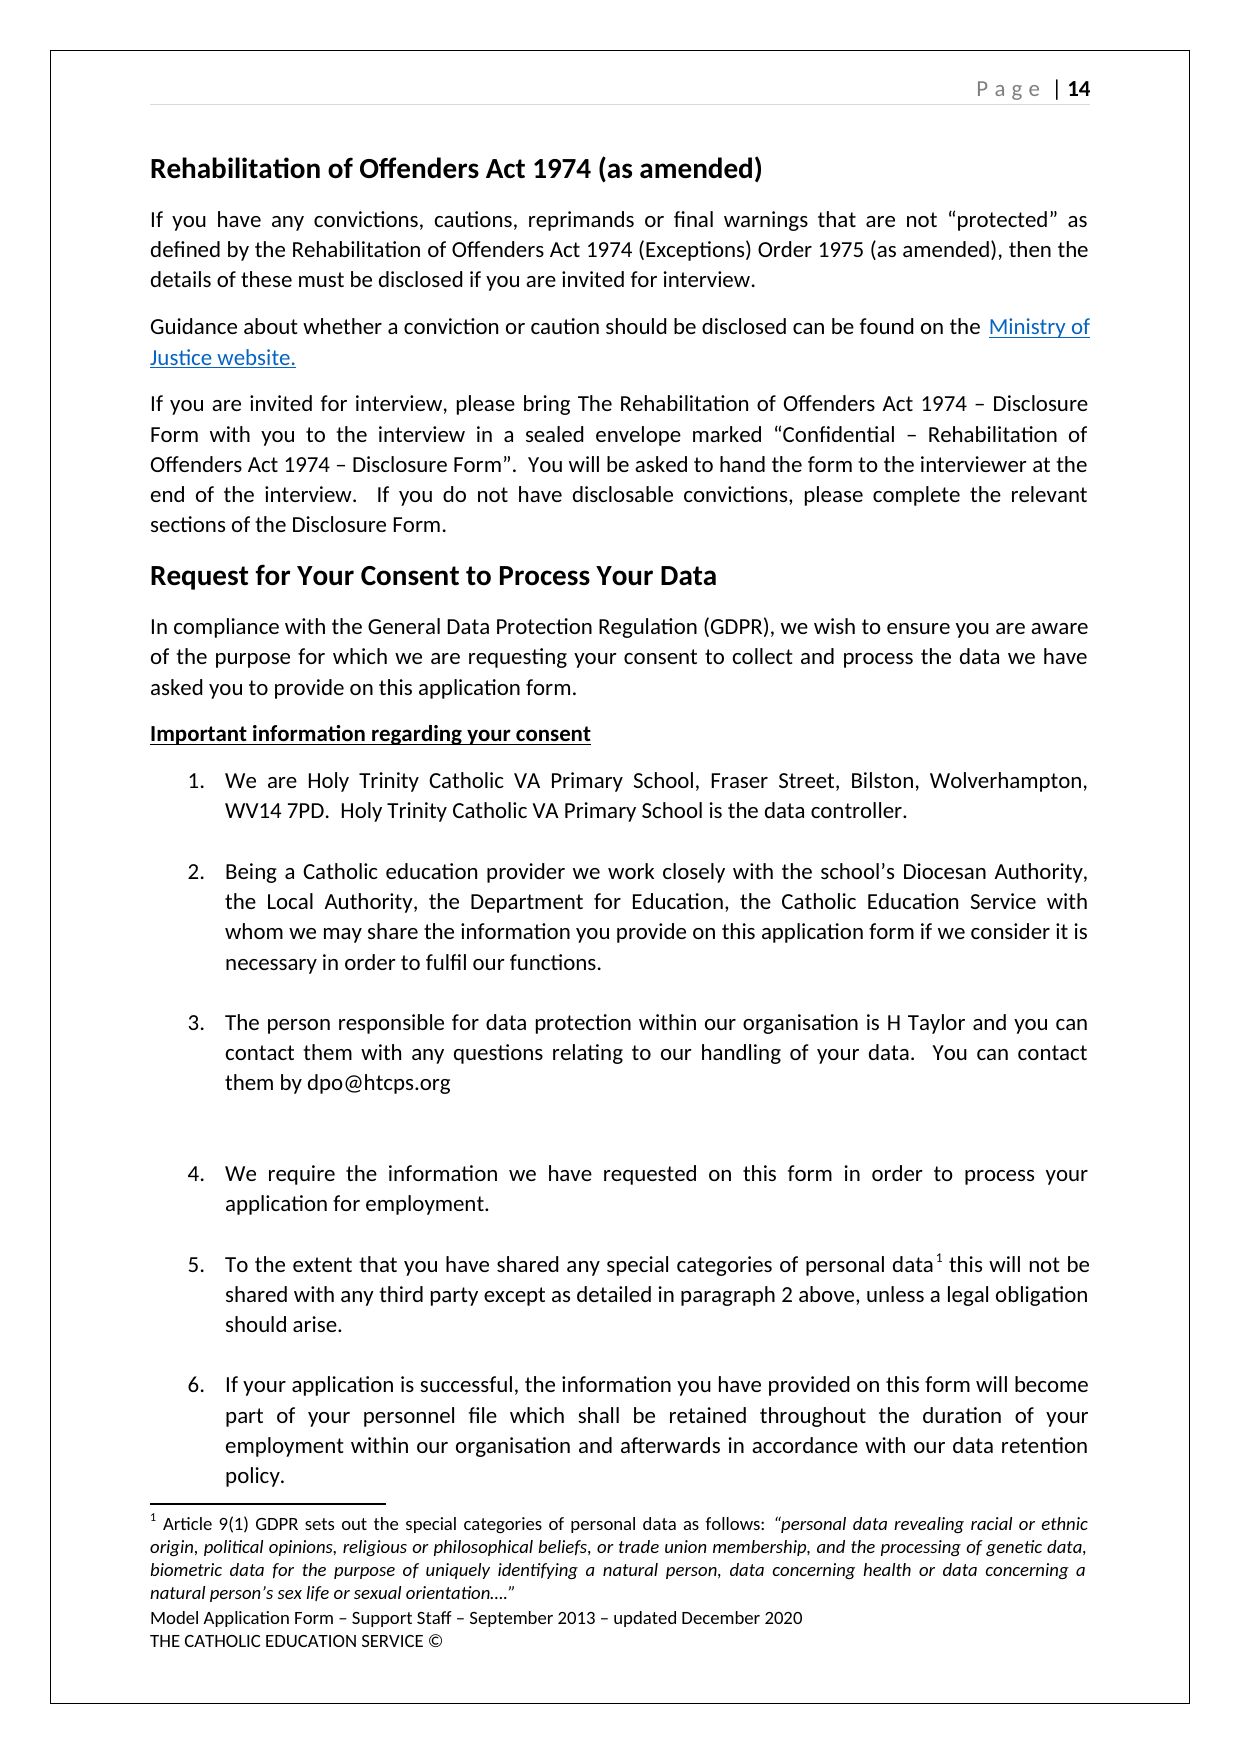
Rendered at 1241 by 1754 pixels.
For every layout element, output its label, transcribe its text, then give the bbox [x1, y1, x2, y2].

list We are Holy Trinity Catholic VA Primary School, Fraser Street, Bilston, Wolverhampton, WV14 7PD. Holy Trinity Catholic VA Primary School is the data controller. [187, 766, 1090, 825]
text Request for Your Consent to Process Your Data [150, 557, 1090, 593]
list Being a Catholic education provider we work closely with the school’s Diocesan Authority, the Local Authority, the Department for Education, the Catholic Education Service with whom we may share the information you provide on this application form if we consider it is necessary in order to fulfil our functions. [187, 857, 1090, 976]
text If you are invited for interview, please bring The Rehabilitation of Offenders Act 1974 – Disclosure Form with you to the interview in a sealed envelope marked “Confidential – Rehabilitation of Offenders Act 1974 – Disclosure Form”. You will be asked to hand the form to the interviewer at the end of the interview. If you do not have disclosable convictions, please complete the relevant sections of the Disclosure Form. [150, 389, 1090, 538]
list We require the information we have requested on this form in order to process your application for employment. [187, 1159, 1090, 1217]
text In compliance with the General Data Protection Regulation (GDPR), we wish to ensure you are aware of the purpose for which we are requesting your consent to collect and process the data we have asked you to provide on this application form. [150, 612, 1090, 701]
text Guidance about whether a conviction or caution should be disclosed can be found on the Ministry of Justice website. [150, 312, 1090, 371]
text Important information regarding your consent [150, 719, 1090, 748]
list If your application is successful, the information you have provided on this form will become part of your personnel file which shall be retained throughout the duration of your employment within our organisation and afterwards in accordance with our data retention policy. [187, 1371, 1090, 1489]
text If you have any convictions, cautions, reprimands or final warnings that are not “protected” as defined by the Rehabilitation of Offenders Act 1974 (Exceptions) Order 1975 (as amended), then the details of these must be disclosed if you are invited for interview. [150, 205, 1090, 293]
text Rehabilitation of Offenders Act 1974 (as amended) [150, 150, 1090, 186]
list The person responsible for data protection within our organisation is H Taylor and you can contact them with any questions relating to our handling of your data. You can contact them by dpo@htcps.org [187, 1008, 1090, 1097]
list To the extent that you have shared any special categories of personal data this will not be shared with any third party except as detailed in paragraph 2 above, unless a legal obligation should arise. [187, 1250, 1090, 1338]
